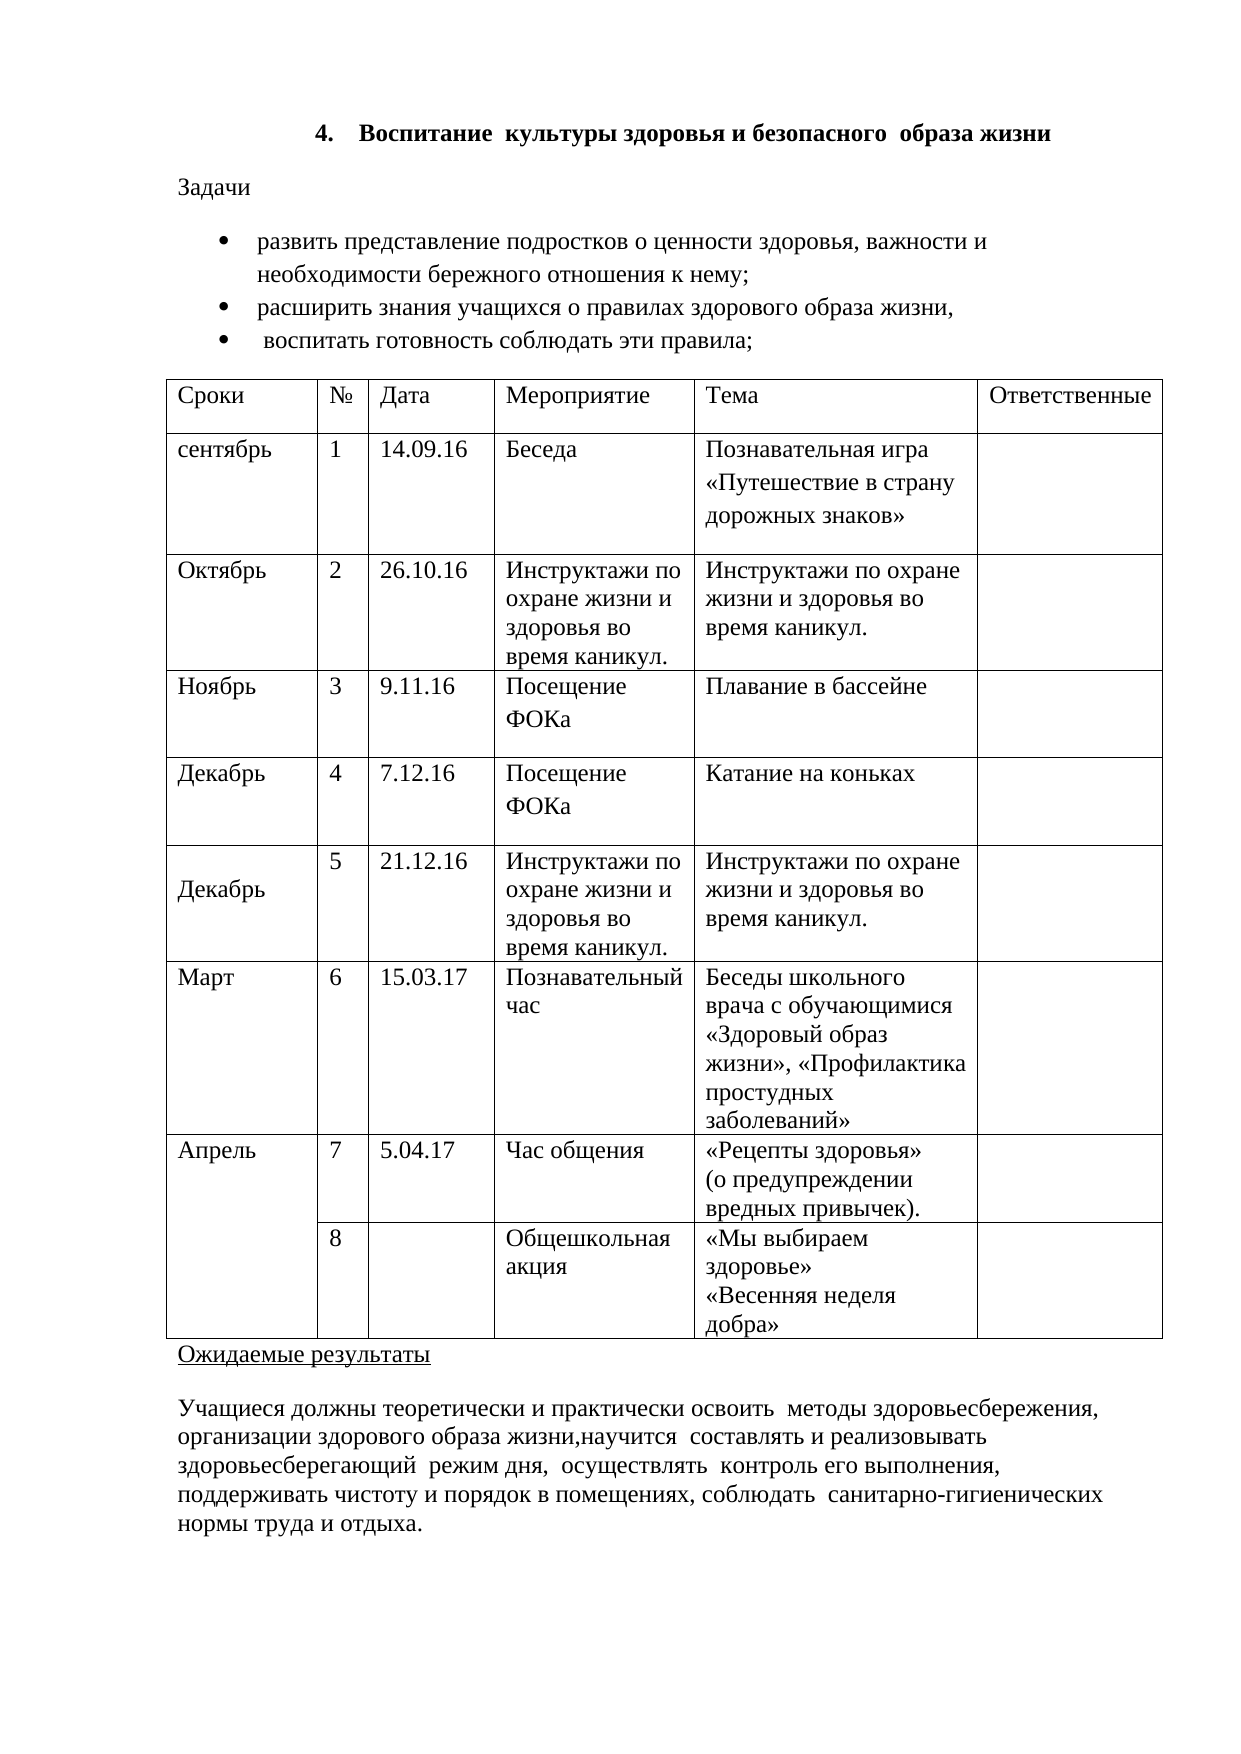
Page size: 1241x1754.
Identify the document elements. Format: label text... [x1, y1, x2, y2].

table_cell Посещение ФОКа [495, 758, 694, 845]
table_cell 4 [318, 758, 368, 845]
list расширить знания учащихся о правилах здорового образа жизни, [219, 292, 1152, 321]
table_cell 5.04.17 [369, 1135, 494, 1222]
table_cell Декабрь [167, 758, 317, 845]
table_header Сроки [167, 380, 317, 433]
table_cell Ноябрь [167, 671, 317, 757]
table_cell Инструктажи по охране жизни и здоровья во время каникул. [495, 846, 694, 961]
table_cell Общешкольная акция [495, 1223, 694, 1338]
list воспитать готовность соблюдать эти правила; [219, 325, 1152, 354]
text Задачи [177, 172, 1152, 201]
table_cell Апрель [167, 1135, 317, 1338]
table_cell [978, 1223, 1162, 1338]
table_cell 9.11.16 [369, 671, 494, 757]
table_cell 5 [318, 846, 368, 961]
table_header Тема [695, 380, 977, 433]
table_cell сентябрь [167, 434, 317, 554]
table_cell [978, 962, 1162, 1134]
table_cell Октябрь [167, 555, 317, 670]
table_cell Беседа [495, 434, 694, 554]
table_cell Инструктажи по охране жизни и здоровья во время каникул. [495, 555, 694, 670]
table_cell Познавательная игра «Путешествие в страну дорожных знаков» [695, 434, 977, 554]
table_cell Познавательный час [495, 962, 694, 1134]
table_cell Инструктажи по охране жизни и здоровья во время каникул. [695, 555, 977, 670]
list развить представление подростков о ценности здоровья, важности и необходимости бережного отношения к нему; [219, 226, 1152, 288]
table_cell 3 [318, 671, 368, 757]
table_cell 6 [318, 962, 368, 1134]
text Учащиеся должны теоретически и практически освоить методы здоровьесбережения, организации здорового образа жизни,научится составлять и реализовывать здоровьесберегающий режим дня, осуществлять контроль его выполнения, поддерживать чистоту и порядок в помещениях, соблюдать санитарно-гигиенических нормы труда и отдыха. [177, 1393, 1152, 1536]
table_header Дата [369, 380, 494, 433]
table_header Ответственные [978, 380, 1162, 433]
table_cell Час общения [495, 1135, 694, 1222]
table_cell 1 [318, 434, 368, 554]
table_cell [978, 671, 1162, 757]
table_cell Декабрь [167, 846, 317, 961]
table_cell 15.03.17 [369, 962, 494, 1134]
table_header № [318, 380, 368, 433]
table_cell [978, 434, 1162, 554]
table_cell 7.12.16 [369, 758, 494, 845]
table_cell Катание на коньках [695, 758, 977, 845]
table_cell Плавание в бассейне [695, 671, 977, 757]
table_cell Инструктажи по охране жизни и здоровья во время каникул. [695, 846, 977, 961]
list Воспитание культуры здоровья и безопасного образа жизни [215, 118, 1152, 147]
table_cell [978, 1135, 1162, 1222]
table_cell [978, 758, 1162, 845]
table_cell Посещение ФОКа [495, 671, 694, 757]
table_cell «Рецепты здоровья» (о предупреждении вредных привычек). [695, 1135, 977, 1222]
table_cell «Мы выбираем здоровье» «Весенняя неделя добра» [695, 1223, 977, 1338]
text Ожидаемые результаты [177, 1339, 1152, 1367]
table_cell [978, 555, 1162, 670]
table_cell 8 [318, 1223, 368, 1338]
table_cell 14.09.16 [369, 434, 494, 554]
table_header Мероприятие [495, 380, 694, 433]
table_cell Беседы школьного врача с обучающимися «Здоровый образ жизни», «Профилактика простудных заболеваний» [695, 962, 977, 1134]
table_cell 26.10.16 [369, 555, 494, 670]
table_cell 21.12.16 [369, 846, 494, 961]
table_cell 7 [318, 1135, 368, 1222]
table_cell [978, 846, 1162, 961]
table_cell 2 [318, 555, 368, 670]
table_cell [369, 1223, 494, 1338]
table_cell Март [167, 962, 317, 1134]
